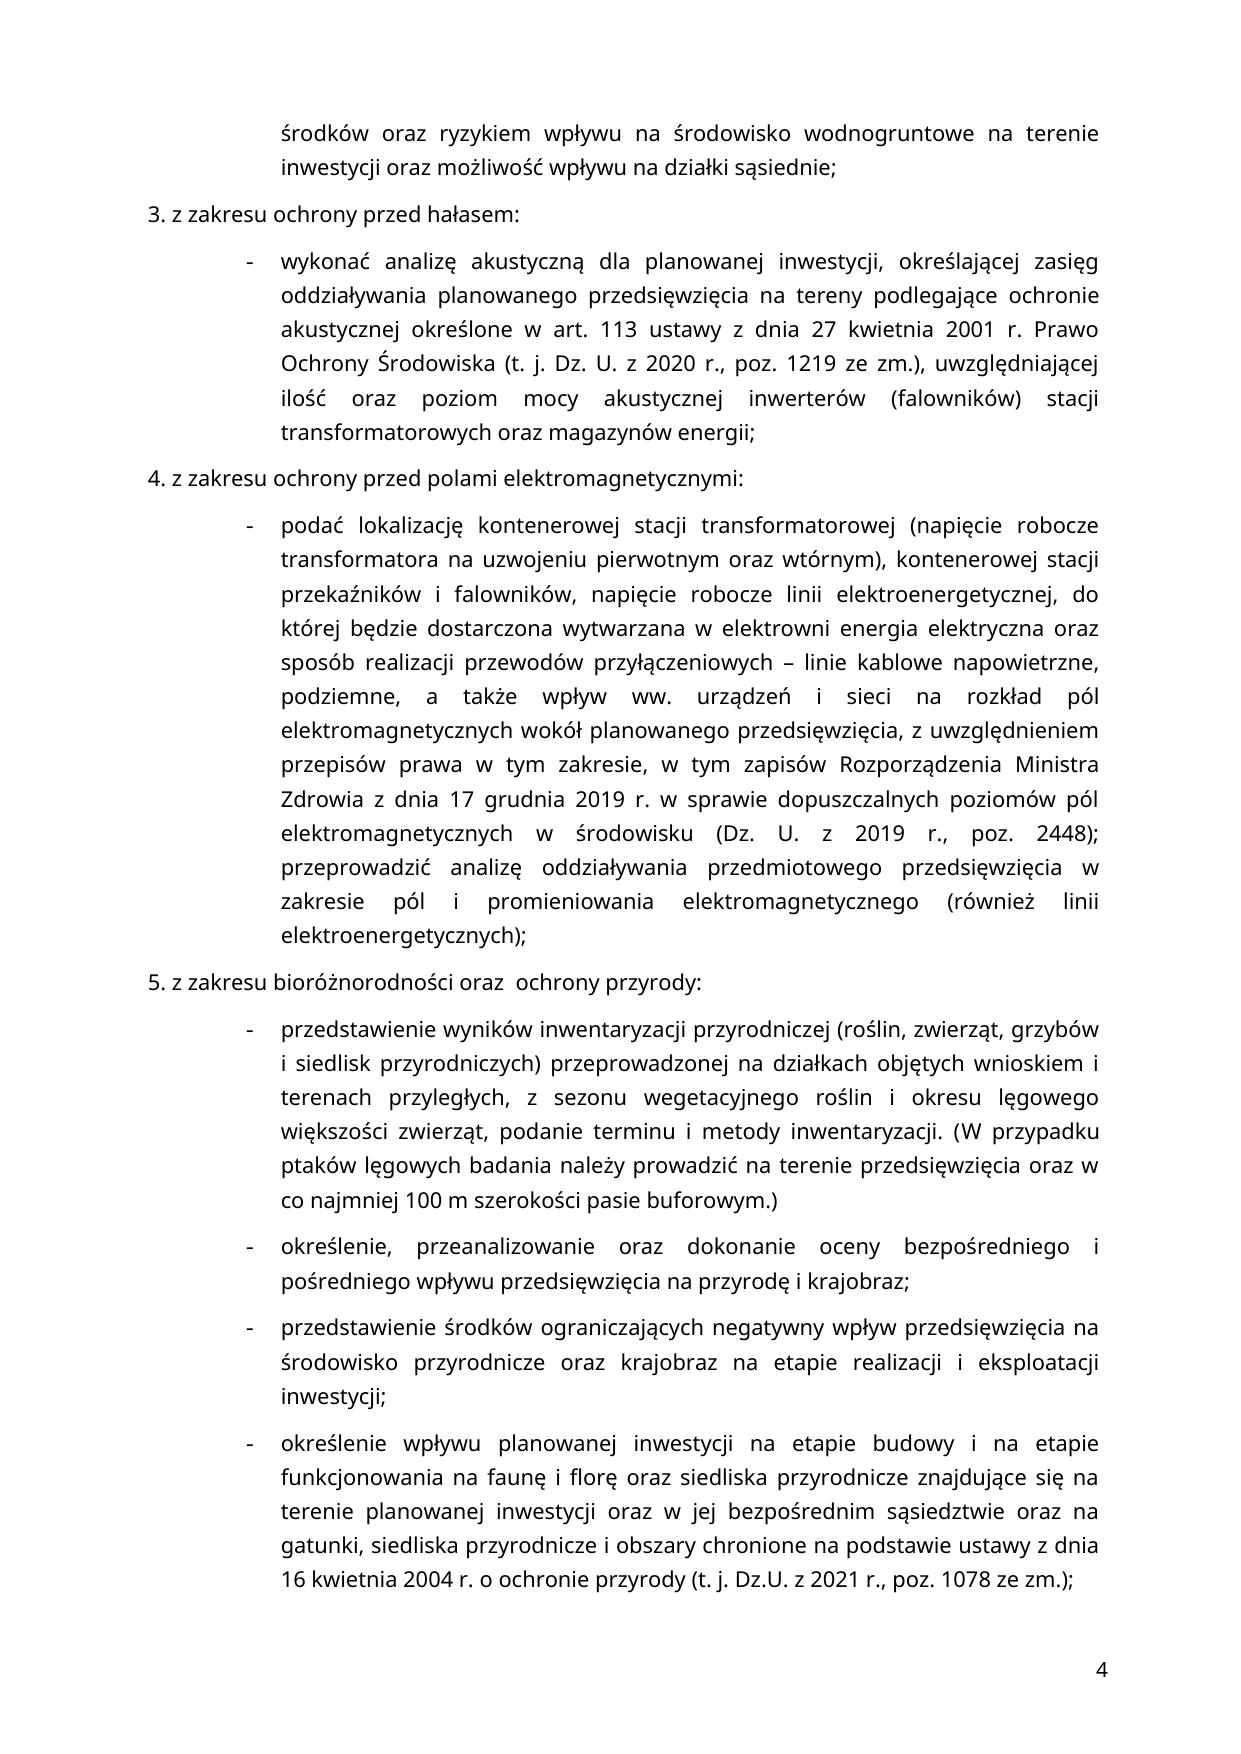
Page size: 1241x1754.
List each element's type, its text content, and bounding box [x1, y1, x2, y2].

list wykonać analizę akustyczną dla planowanej inwestycji, określającej zasięg oddziaływania planowanego przedsięwzięcia na tereny podlegające ochronie akustycznej określone w art. 113 ustawy z dnia 27 kwietnia 2001 r. Prawo Ochrony Środowiska (t. j. Dz. U. z 2020 r., poz. 1219 ze zm.), uwzględniającej ilość oraz poziom mocy akustycznej inwerterów (falowników) stacji transformatorowych oraz magazynów energii; [243, 246, 1100, 446]
text 5. z zakresu bioróżnorodności oraz ochrony przyrody: [148, 967, 1100, 997]
list określenie, przeanalizowanie oraz dokonanie oceny bezpośredniego i pośredniego wpływu przedsięwzięcia na przyrodę i krajobraz; [243, 1231, 1100, 1295]
text 3. z zakresu ochrony przed hałasem: [148, 199, 1100, 229]
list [243, 118, 1100, 182]
list określenie wpływu planowanej inwestycji na etapie budowy i na etapie funkcjonowania na faunę i florę oraz siedliska przyrodnicze znajdujące się na terenie planowanej inwestycji oraz w jej bezpośrednim sąsiedztwie oraz na gatunki, siedliska przyrodnicze i obszary chronione na podstawie ustawy z dnia 16 kwietnia 2004 r. o ochronie przyrody (t. j. Dz.U. z 2021 r., poz. 1078 ze zm.); [243, 1427, 1100, 1594]
list przedstawienie środków ograniczających negatywny wpływ przedsięwzięcia na środowisko przyrodnicze oraz krajobraz na etapie realizacji i eksploatacji inwestycji; [243, 1312, 1100, 1411]
list przedstawienie wyników inwentaryzacji przyrodniczej (roślin, zwierząt, grzybów i siedlisk przyrodniczych) przeprowadzonej na działkach objętych wnioskiem i terenach przyległych, z sezonu wegetacyjnego roślin i okresu lęgowego większości zwierząt, podanie terminu i metody inwentaryzacji. (W przypadku ptaków lęgowych badania należy prowadzić na terenie przedsięwzięcia oraz w co najmniej 100 m szerokości pasie buforowym.) [243, 1013, 1100, 1214]
list podać lokalizację kontenerowej stacji transformatorowej (napięcie robocze transformatora na uzwojeniu pierwotnym oraz wtórnym), kontenerowej stacji przekaźników i falowników, napięcie robocze linii elektroenergetycznej, do której będzie dostarczona wytwarzana w elektrowni energia elektryczna oraz sposób realizacji przewodów przyłączeniowych – linie kablowe napowietrzne, podziemne, a także wpływ ww. urządzeń i sieci na rozkład pól elektromagnetycznych wokół planowanego przedsięwzięcia, z uwzględnieniem przepisów prawa w tym zakresie, w tym zapisów Rozporządzenia Ministra Zdrowia z dnia 17 grudnia 2019 r. w sprawie dopuszczalnych poziomów pól elektromagnetycznych w środowisku (Dz. U. z 2019 r., poz. 2448); przeprowadzić analizę oddziaływania przedmiotowego przedsięwzięcia w zakresie pól i promieniowania elektromagnetycznego (również linii elektroenergetycznych); [243, 510, 1100, 950]
text 4. z zakresu ochrony przed polami elektromagnetycznymi: [148, 463, 1100, 493]
